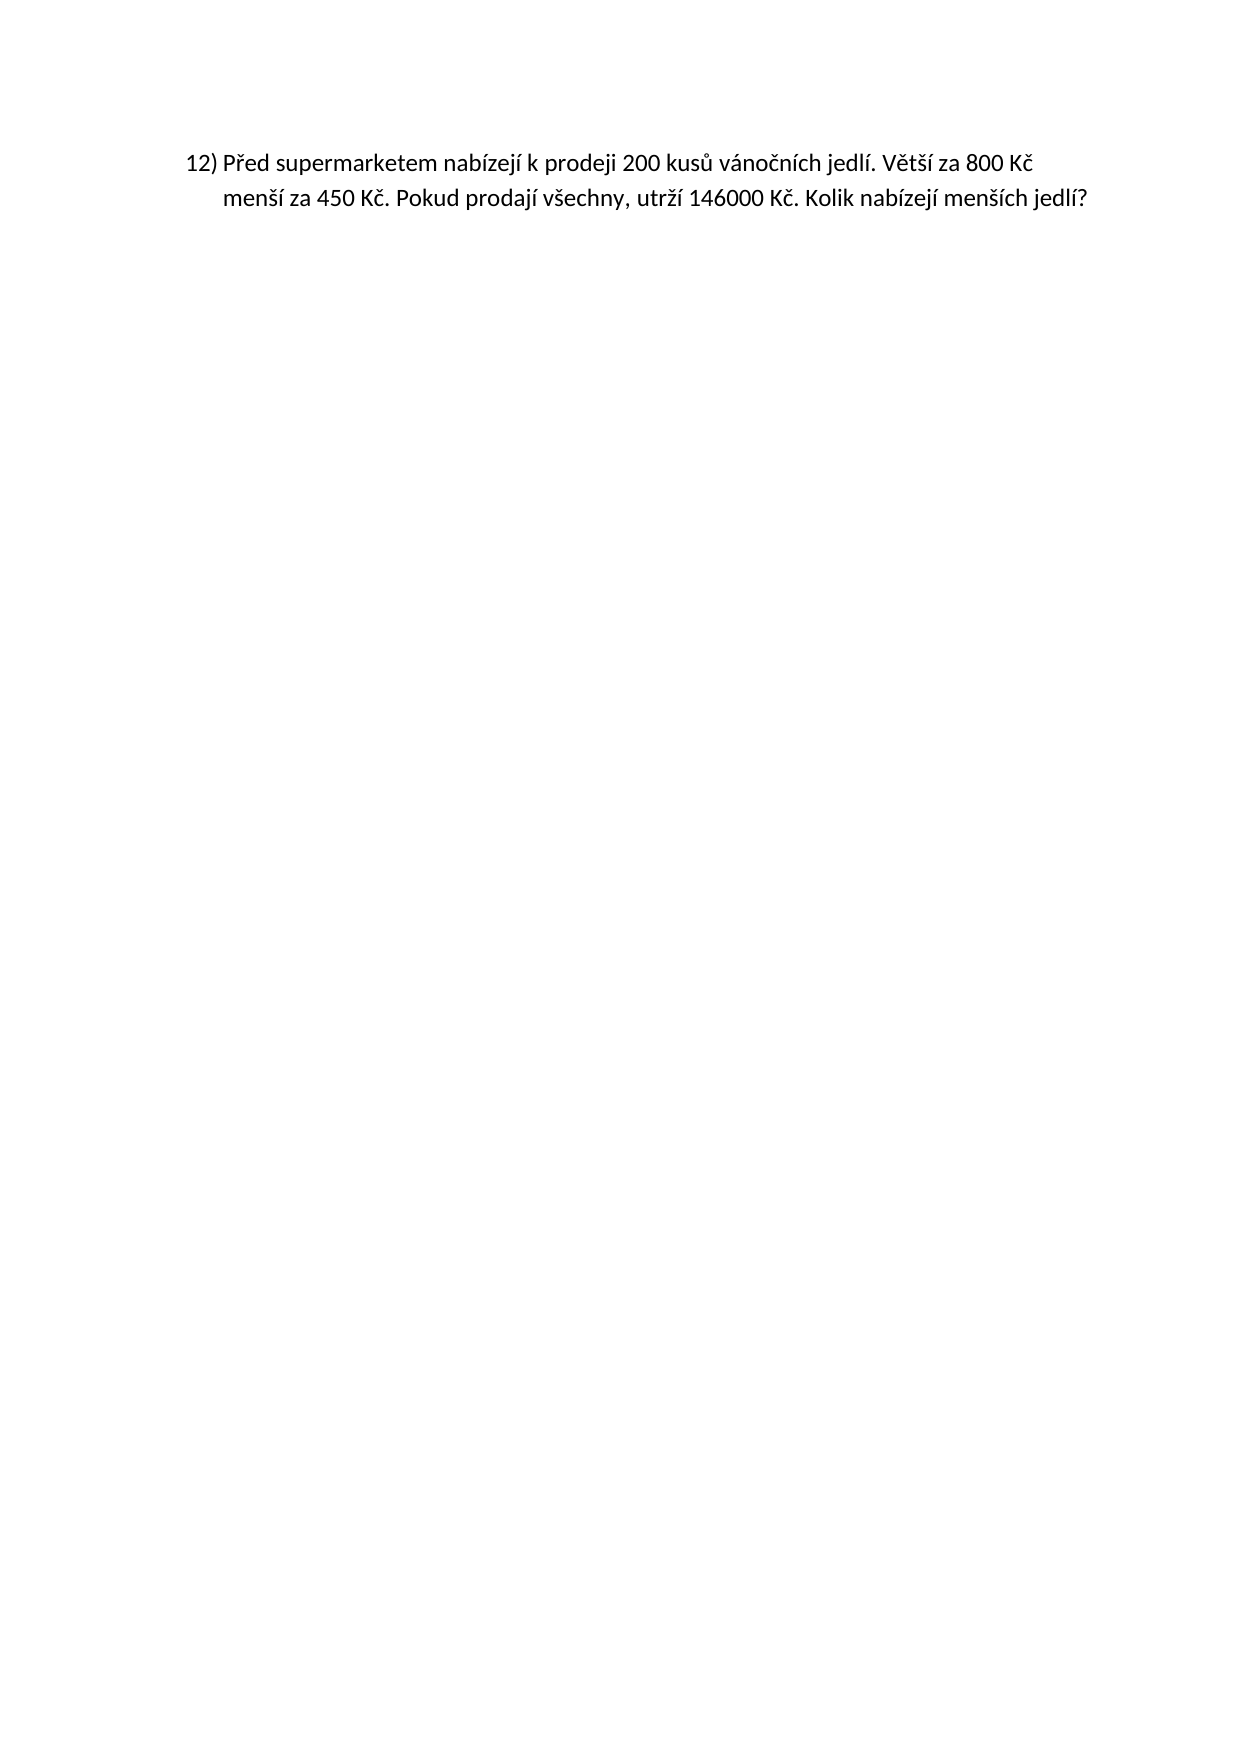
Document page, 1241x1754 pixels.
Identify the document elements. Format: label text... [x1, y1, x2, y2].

list Před supermarketem nabízejí k prodeji 200 kusů vánočních jedlí. Větší za 800 Kč menší za 450 Kč. Pokud prodají všechny, utrží 146000 Kč. Kolik nabízejí menších jedlí? [185, 148, 1093, 213]
